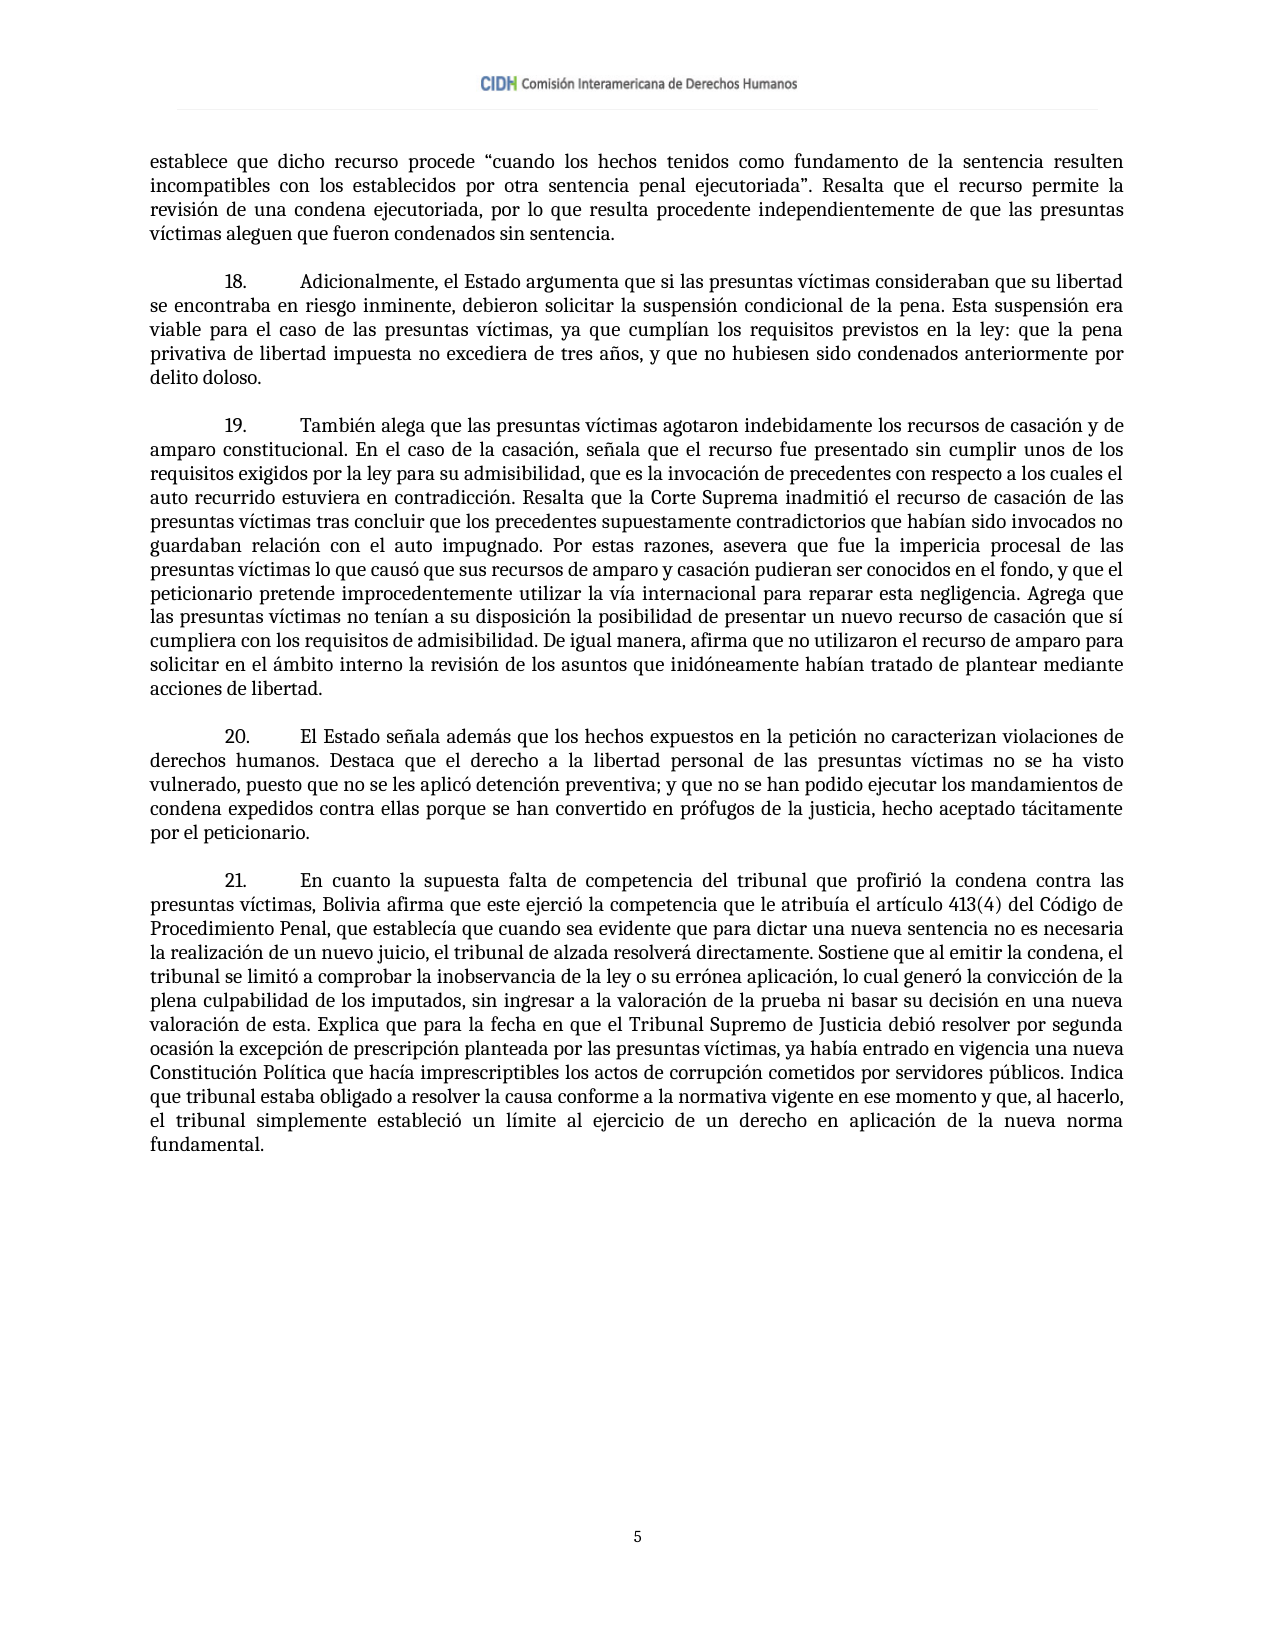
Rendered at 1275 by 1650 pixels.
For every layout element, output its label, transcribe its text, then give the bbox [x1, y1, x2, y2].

list También alega que las presuntas víctimas agotaron indebidamente los recursos de casación y de amparo constitucional. En el caso de la casación, señala que el recurso fue presentado sin cumplir unos de los requisitos exigidos por la ley para su admisibilidad, que es la invocación de precedentes con respecto a los cuales el auto recurrido estuviera en contradicción. Resalta que la Corte Suprema inadmitió el recurso de casación de las presuntas víctimas tras concluir que los precedentes supuestamente contradictorios que habían sido invocados no guardaban relación con el auto impugnado. Por estas razones, asevera que fue la impericia procesal de las presuntas víctimas lo que causó que sus recursos de amparo y casación pudieran ser conocidos en el fondo, y que el peticionario pretende improcedentemente utilizar la vía internacional para reparar esta negligencia. Agrega que las presuntas víctimas no tenían a su disposición la posibilidad de presentar un nuevo recurso de casación que sí cumpliera con los requisitos de admisibilidad. De igual manera, afirma que no utilizaron el recurso de amparo para solicitar en el ámbito interno la revisión de los asuntos que inidóneamente habían tratado de plantear mediante acciones de libertad. [150, 413, 1125, 701]
picture [475, 75, 800, 93]
list Adicionalmente, el Estado argumenta que si las presuntas víctimas consideraban que su libertad se encontraba en riesgo inminente, debieron solicitar la suspensión condicional de la pena. Esta suspensión era viable para el caso de las presuntas víctimas, ya que cumplían los requisitos previstos en la ley: que la pena privativa de libertad impuesta no excediera de tres años, y que no hubiesen sido condenados anteriormente por delito doloso. [150, 270, 1125, 389]
list El Estado señala además que los hechos expuestos en la petición no caracterizan violaciones de derechos humanos. Destaca que el derecho a la libertad personal de las presuntas víctimas no se ha visto vulnerado, puesto que no se les aplicó detención preventiva; y que no se han podido ejecutar los mandamientos de condena expedidos contra ellas porque se han convertido en prófugos de la justicia, hecho aceptado tácitamente por el peticionario. [150, 725, 1125, 845]
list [150, 150, 1125, 246]
list En cuanto la supuesta falta de competencia del tribunal que profirió la condena contra las presuntas víctimas, Bolivia afirma que este ejerció la competencia que le atribuía el artículo 413(4) del Código de Procedimiento Penal, que establecía que cuando sea evidente que para dictar una nueva sentencia no es necesaria la realización de un nuevo juicio, el tribunal de alzada resolverá directamente. Sostiene que al emitir la condena, el tribunal se limitó a comprobar la inobservancia de la ley o su errónea aplicación, lo cual generó la convicción de la plena culpabilidad de los imputados, sin ingresar a la valoración de la prueba ni basar su decisión en una nueva valoración de esta. Explica que para la fecha en que el Tribunal Supremo de Justicia debió resolver por segunda ocasión la excepción de prescripción planteada por las presuntas víctimas, ya había entrado en vigencia una nueva Constitución Política que hacía imprescriptibles los actos de corrupción cometidos por servidores públicos. Indica que tribunal estaba obligado a resolver la causa conforme a la normativa vigente en ese momento y que, al hacerlo, el tribunal simplemente estableció un límite al ejercicio de un derecho en aplicación de la nueva norma fundamental. [150, 869, 1125, 1156]
